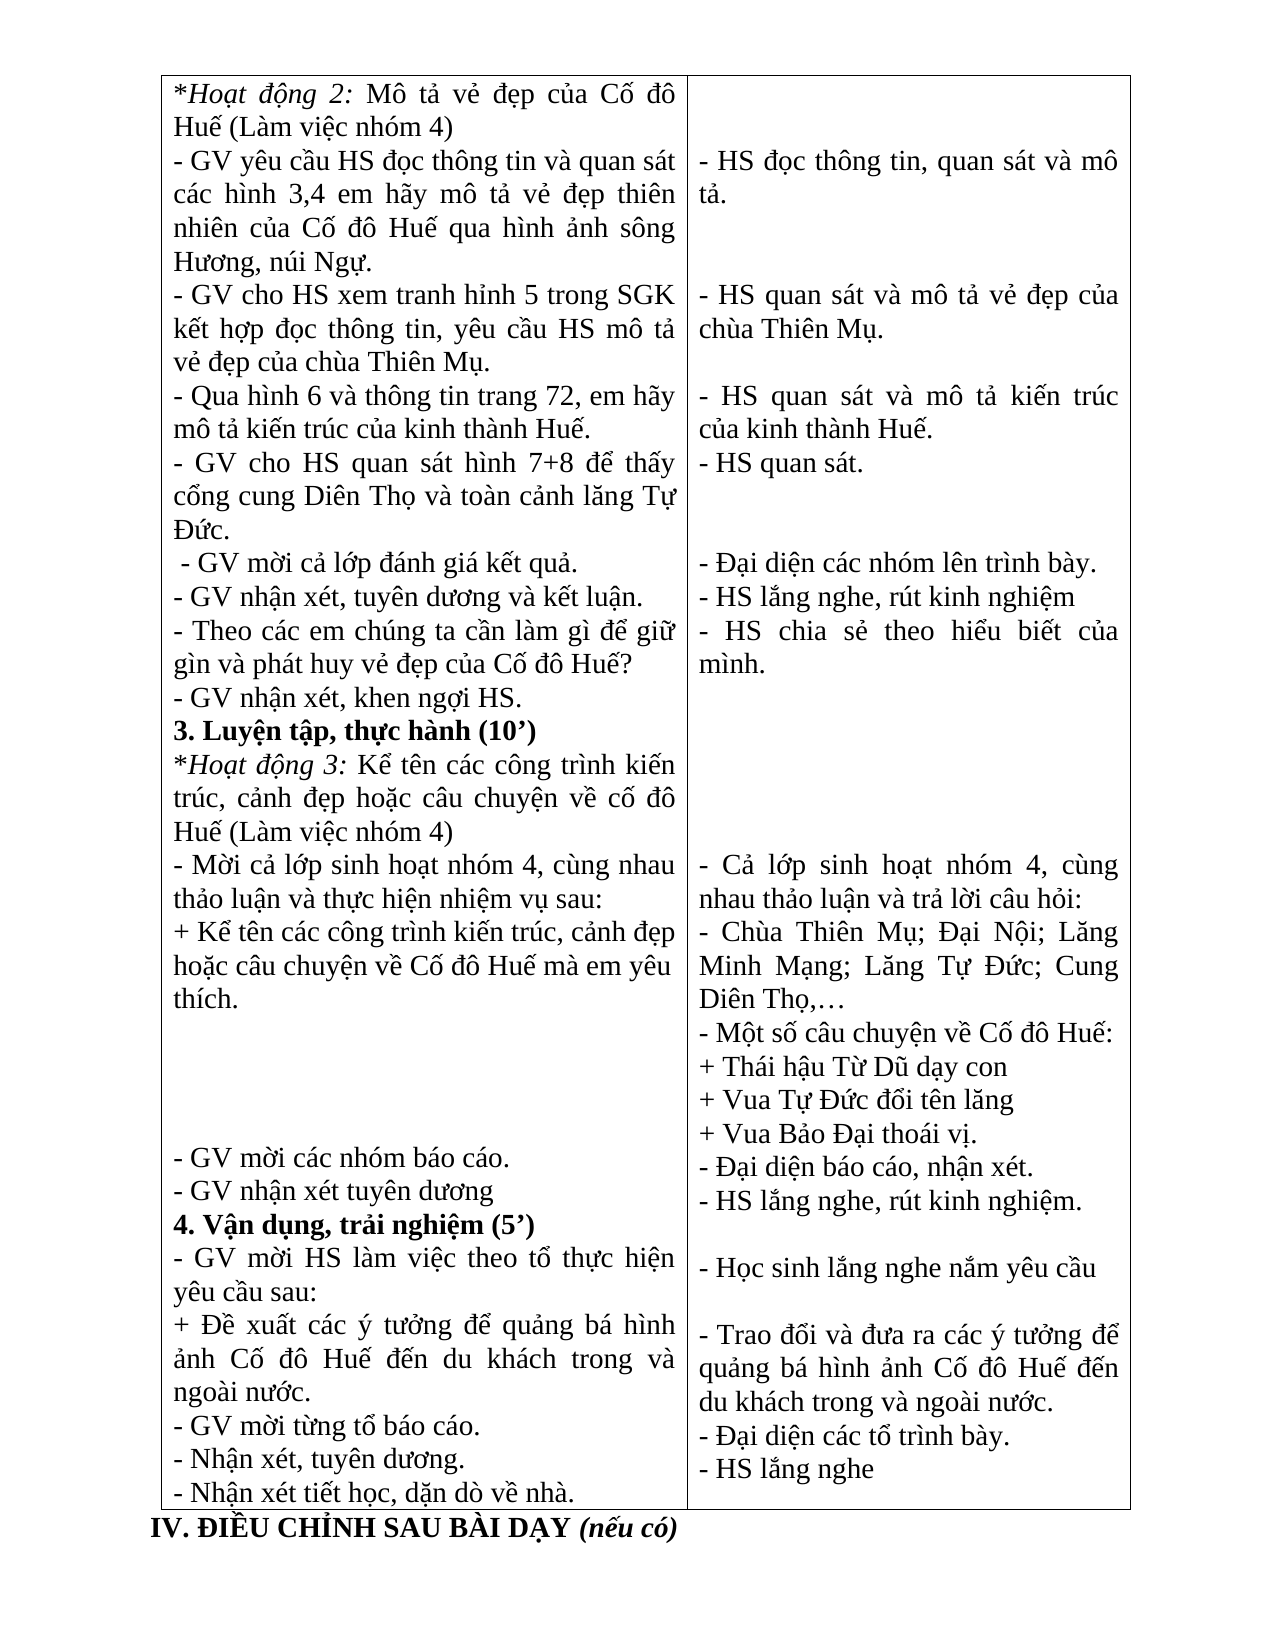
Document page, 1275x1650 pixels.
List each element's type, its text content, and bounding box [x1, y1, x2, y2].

text IV. ĐIỀU CHỈNH SAU BÀI DẠY (nếu có) [150, 1510, 1125, 1543]
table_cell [162, 76, 687, 1509]
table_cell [688, 76, 1130, 1509]
